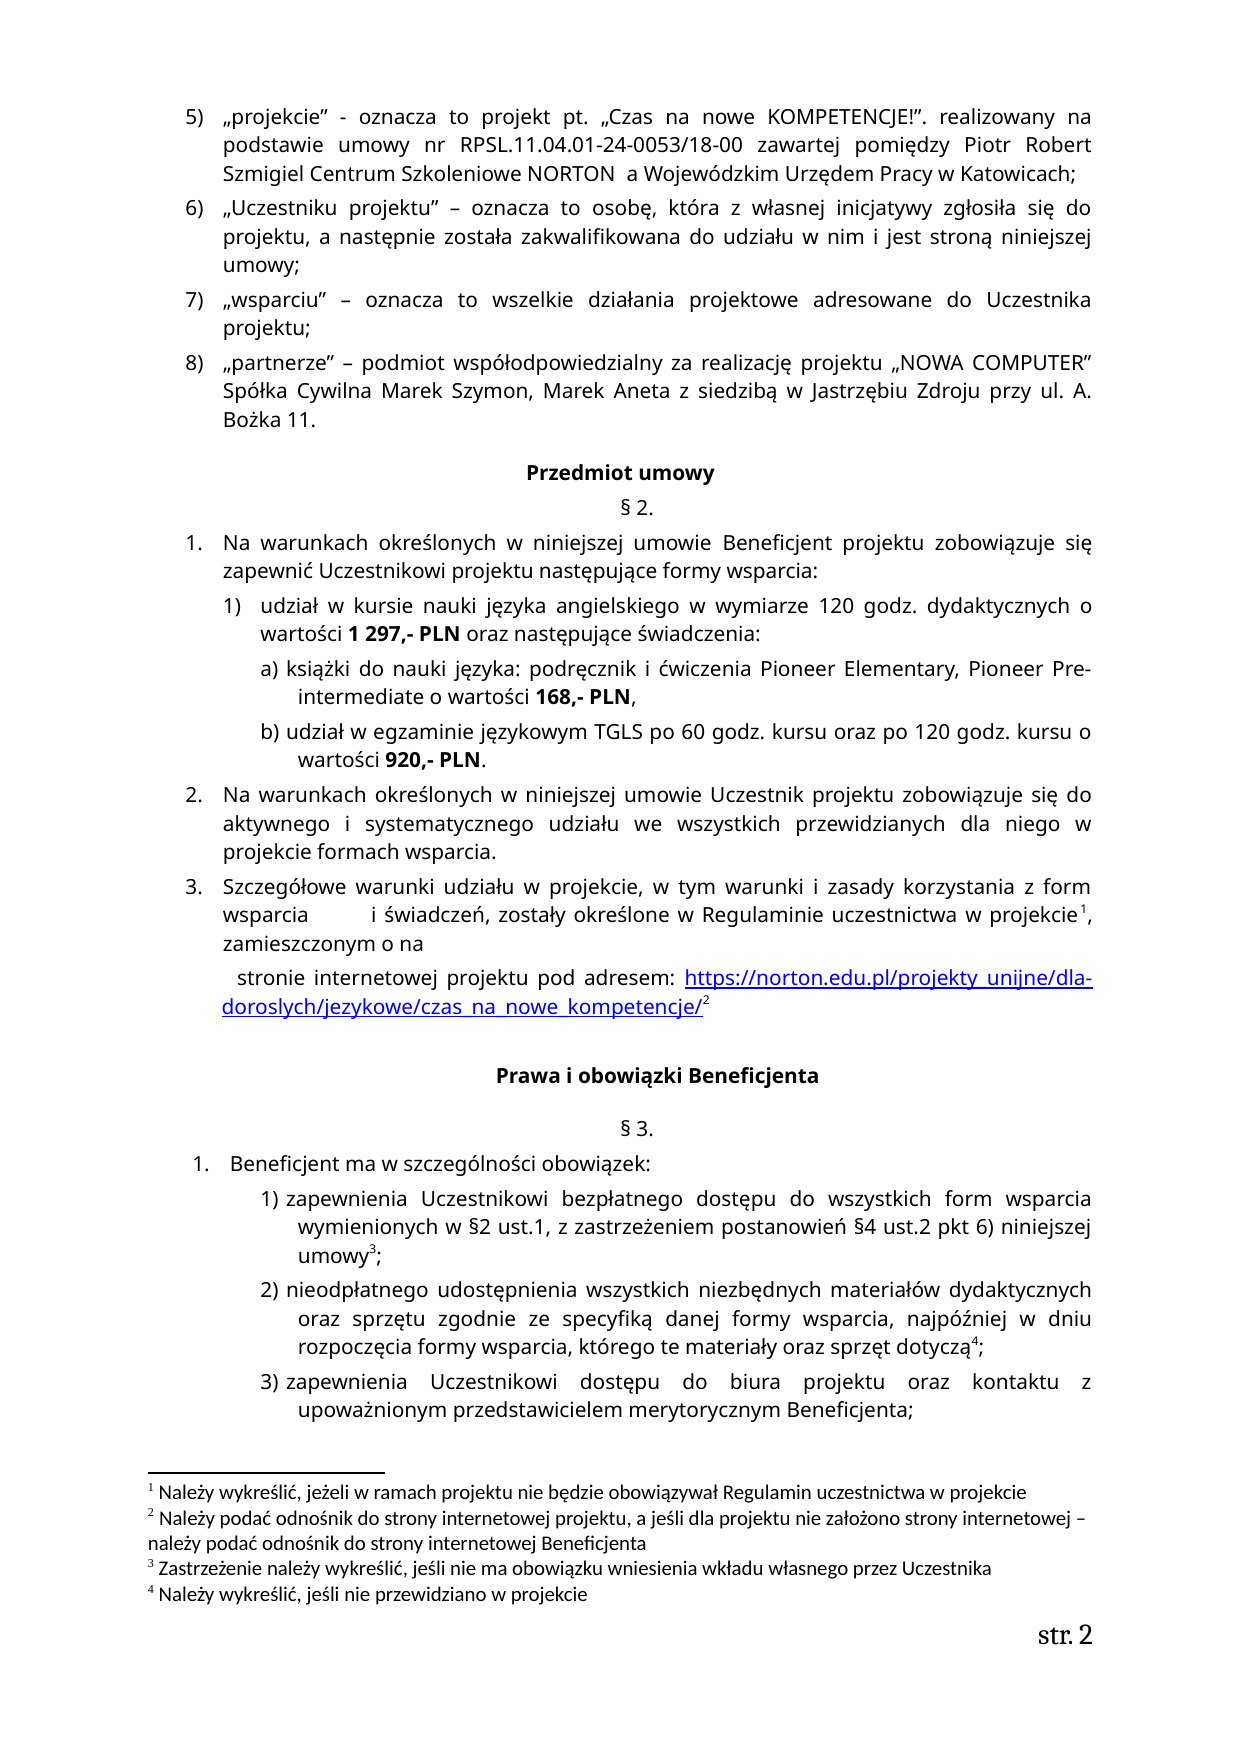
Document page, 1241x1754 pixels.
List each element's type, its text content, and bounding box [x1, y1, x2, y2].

list Szczegółowe warunki udziału w projekcie, w tym warunki i zasady korzystania z form wsparcia i świadczeń, zostały określone w Regulaminie uczestnictwa w projekcie, zamieszczonym o na [185, 872, 1093, 957]
text Prawa i obowiązki Beneficjenta [223, 1061, 1093, 1089]
list „wsparciu” – oznacza to wszelkie działania projektowe adresowane do Uczestnika projektu; [185, 285, 1093, 342]
list udział w egzaminie językowym TGLS po 60 godz. kursu oraz po 120 godz. kursu o wartości 920,- PLN. [260, 717, 1093, 774]
text stronie internetowej projektu pod adresem: https://norton.edu.pl/projekty_unijne/dla- doroslych/jezykowe/czas_na_nowe_kompetencje/ [185, 963, 1093, 1020]
list Na warunkach określonych w niniejszej umowie Uczestnik projektu zobowiązuje się do aktywnego i systematycznego udziału we wszystkich przewidzianych dla niego w projekcie formach wsparcia. [185, 780, 1093, 866]
list Beneficjent ma w szczególności obowiązek: [192, 1149, 1093, 1178]
list zapewnienia Uczestnikowi bezpłatnego dostępu do wszystkich form wsparcia wymienionych w §2 ust.1, z zastrzeżeniem postanowień §4 ust.2 pkt 6) niniejszej umowy; [260, 1184, 1093, 1269]
text Przedmiot umowy [148, 458, 1093, 487]
list udział w kursie nauki języka angielskiego w wymiarze 120 godz. dydaktycznych o wartości 1 297,- PLN oraz następujące świadczenia: [223, 591, 1093, 648]
list „projekcie” - oznacza to projekt pt. „Czas na nowe KOMPETENCJE!”. realizowany na podstawie umowy nr RPSL.11.04.01-24-0053/18-00 zawartej pomiędzy Piotr Robert Szmigiel Centrum Szkoleniowe NORTON a Wojewódzkim Urzędem Pracy w Katowicach; [185, 102, 1093, 187]
list nieodpłatnego udostępnienia wszystkich niezbędnych materiałów dydaktycznych oraz sprzętu zgodnie ze specyfiką danej formy wsparcia, najpóźniej w dniu rozpoczęcia formy wsparcia, którego te materiały oraz sprzęt dotyczą; [260, 1276, 1093, 1361]
list „Uczestniku projektu” – oznacza to osobę, która z własnej inicjatywy zgłosiła się do projektu, a następnie została zakwalifikowana do udziału w nim i jest stroną niniejszej umowy; [185, 193, 1093, 279]
list „partnerze” – podmiot współodpowiedzialny za realizację projektu „NOWA COMPUTER” Spółka Cywilna Marek Szymon, Marek Aneta z siedzibą w Jastrzębiu Zdroju przy ul. A. Bożka 11. [185, 348, 1093, 433]
list Na warunkach określonych w niniejszej umowie Beneficjent projektu zobowiązuje się zapewnić Uczestnikowi projektu następujące formy wsparcia: [185, 528, 1093, 584]
list książki do nauki języka: podręcznik i ćwiczenia Pioneer Elementary, Pioneer Pre-intermediate o wartości 168,- PLN, [260, 654, 1093, 711]
list zapewnienia Uczestnikowi dostępu do biura projektu oraz kontaktu z upoważnionym przedstawicielem merytorycznym Beneficjenta; [260, 1367, 1093, 1424]
